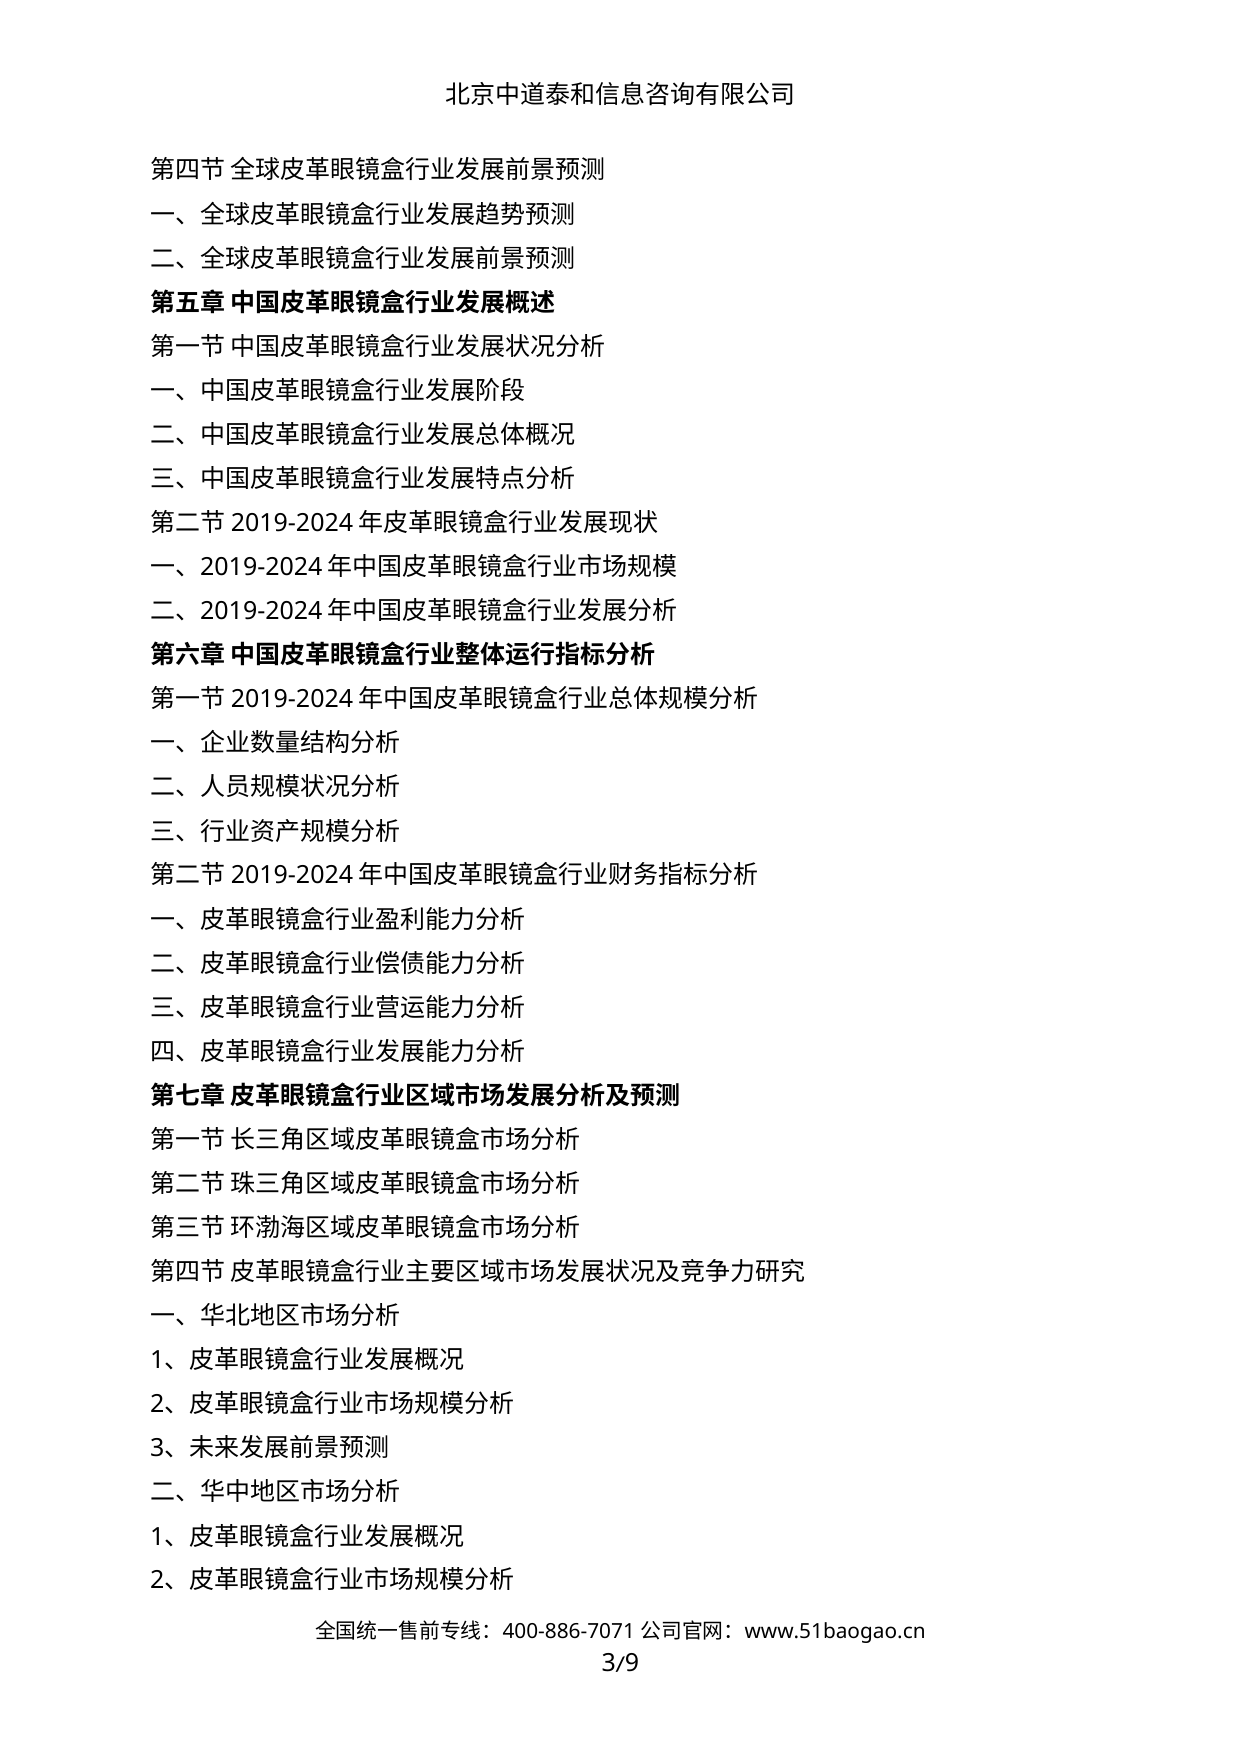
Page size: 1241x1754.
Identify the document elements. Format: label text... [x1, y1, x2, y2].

text 第七章 皮革眼镜盒行业区域市场发展分析及预测 [150, 1075, 1090, 1112]
text 第二节 2019-2024年中国皮革眼镜盒行业财务指标分析 [150, 855, 1090, 891]
text 二、人员规模状况分析 [150, 767, 1090, 803]
text 2、皮革眼镜盒行业市场规模分析 [150, 1560, 1090, 1596]
text 二、华中地区市场分析 [150, 1472, 1090, 1508]
text 二、2019-2024年中国皮革眼镜盒行业发展分析 [150, 591, 1090, 627]
text 第二节 珠三角区域皮革眼镜盒市场分析 [150, 1163, 1090, 1200]
text 第五章 中国皮革眼镜盒行业发展概述 [150, 282, 1090, 318]
text 第一节 2019-2024年中国皮革眼镜盒行业总体规模分析 [150, 679, 1090, 715]
text 2、皮革眼镜盒行业市场规模分析 [150, 1384, 1090, 1420]
text 一、全球皮革眼镜盒行业发展趋势预测 [150, 194, 1090, 230]
text 三、行业资产规模分析 [150, 811, 1090, 847]
text 1、皮革眼镜盒行业发展概况 [150, 1516, 1090, 1552]
text 三、皮革眼镜盒行业营运能力分析 [150, 987, 1090, 1023]
text 二、皮革眼镜盒行业偿债能力分析 [150, 943, 1090, 979]
text 第一节 长三角区域皮革眼镜盒市场分析 [150, 1119, 1090, 1156]
text 一、中国皮革眼镜盒行业发展阶段 [150, 370, 1090, 407]
text 第二节 2019-2024年皮革眼镜盒行业发展现状 [150, 502, 1090, 539]
text 一、2019-2024年中国皮革眼镜盒行业市场规模 [150, 547, 1090, 583]
text 1、皮革眼镜盒行业发展概况 [150, 1340, 1090, 1376]
text 一、皮革眼镜盒行业盈利能力分析 [150, 899, 1090, 935]
text 第四节 皮革眼镜盒行业主要区域市场发展状况及竞争力研究 [150, 1252, 1090, 1288]
text 第三节 环渤海区域皮革眼镜盒市场分析 [150, 1207, 1090, 1244]
text 3、未来发展前景预测 [150, 1428, 1090, 1464]
text 二、中国皮革眼镜盒行业发展总体概况 [150, 414, 1090, 451]
text 第六章 中国皮革眼镜盒行业整体运行指标分析 [150, 635, 1090, 671]
text 三、中国皮革眼镜盒行业发展特点分析 [150, 458, 1090, 495]
text 第一节 中国皮革眼镜盒行业发展状况分析 [150, 326, 1090, 362]
text 第四节 全球皮革眼镜盒行业发展前景预测 [150, 150, 1090, 186]
text 一、华北地区市场分析 [150, 1296, 1090, 1332]
text 二、全球皮革眼镜盒行业发展前景预测 [150, 238, 1090, 274]
text 一、企业数量结构分析 [150, 723, 1090, 759]
text 四、皮革眼镜盒行业发展能力分析 [150, 1031, 1090, 1067]
